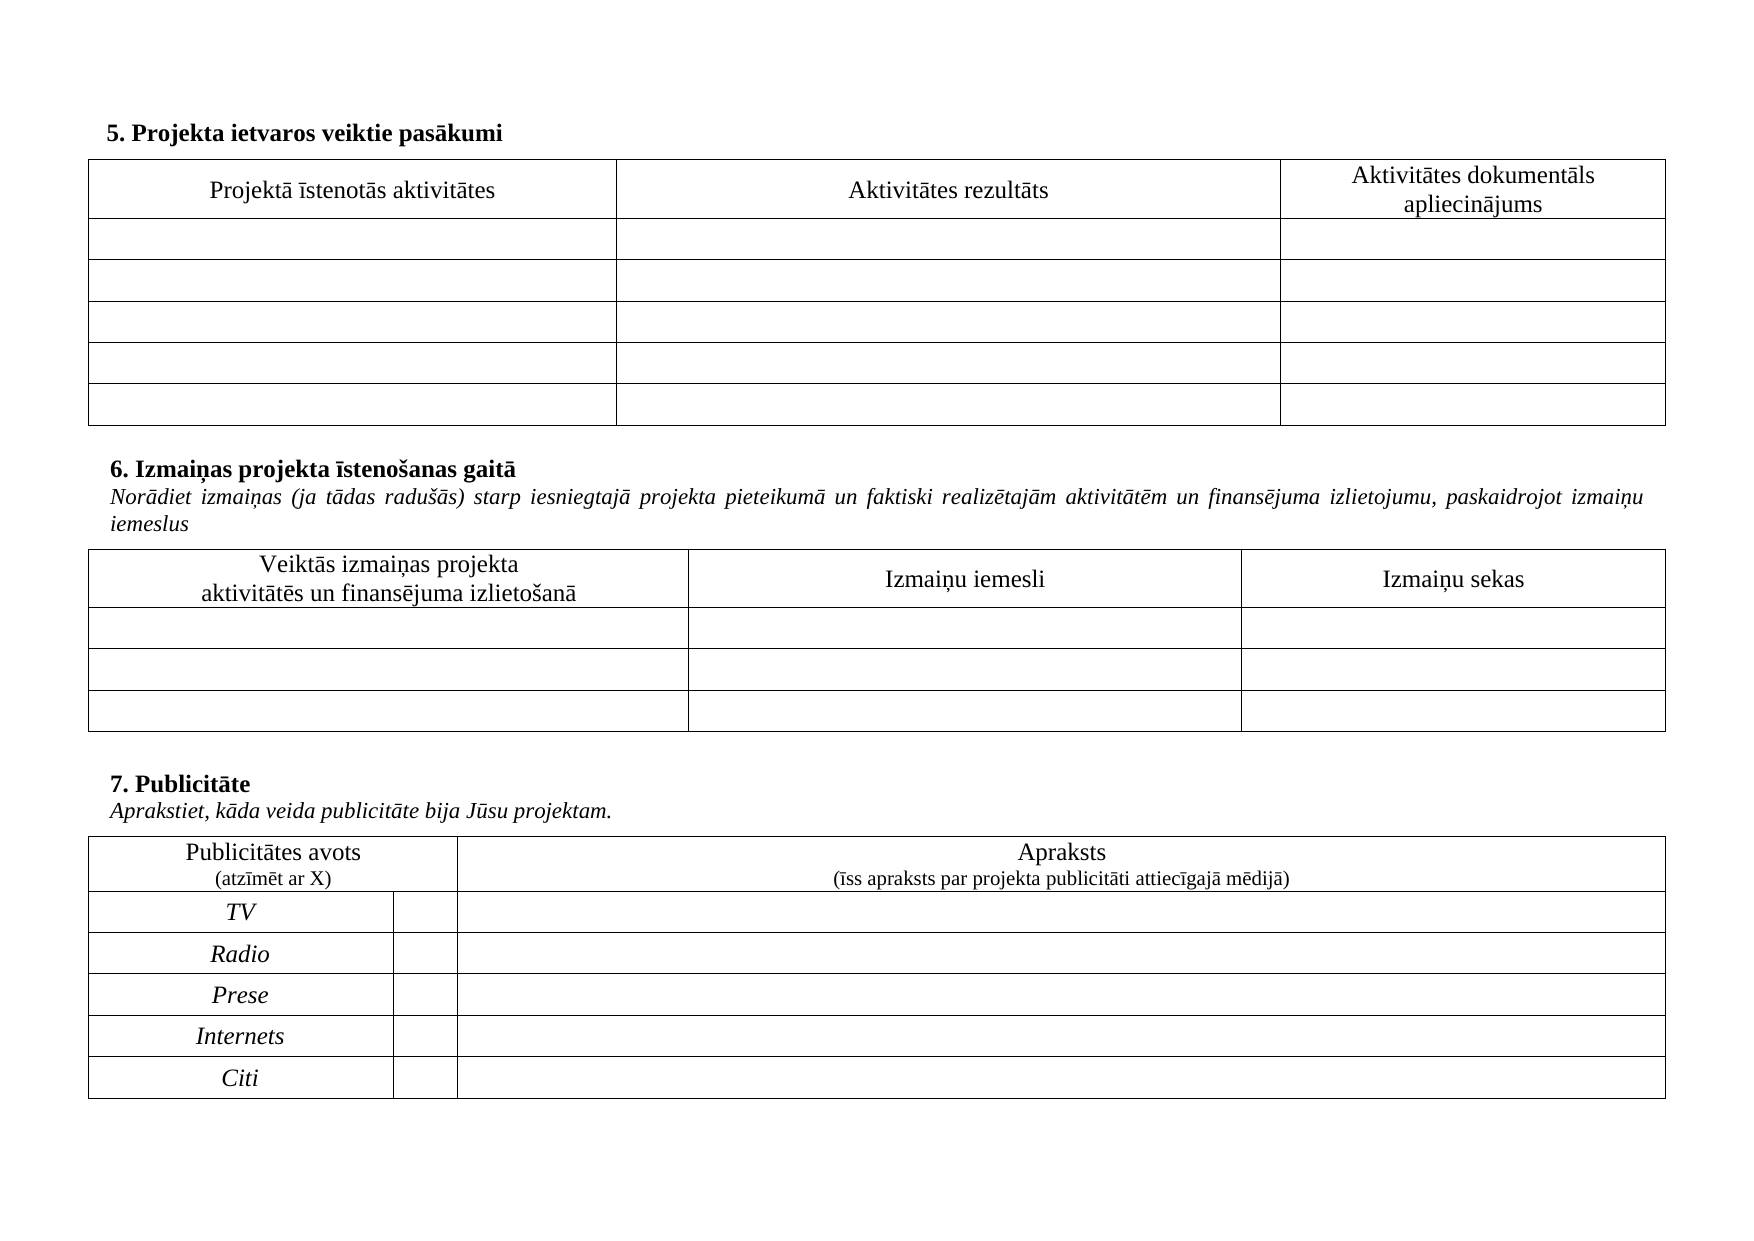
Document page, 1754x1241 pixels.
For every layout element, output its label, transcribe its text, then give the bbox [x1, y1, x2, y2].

table_cell Citi [89, 1057, 393, 1097]
table_cell [1242, 691, 1665, 731]
table_cell [394, 933, 457, 973]
table_header Izmaiņu sekas [1242, 550, 1665, 607]
table_header Aktivitātes dokumentāls apliecinājums [1281, 160, 1665, 218]
table_cell [458, 1016, 1665, 1056]
table_cell [689, 608, 1241, 648]
table_header Izmaiņu iemesli [689, 550, 1241, 607]
table_cell [1242, 608, 1665, 648]
table_header Aktivitātes rezultāts [617, 160, 1280, 218]
text 6. Izmaiņas projekta īstenošanas gaitā [110, 454, 1648, 483]
table_cell [89, 219, 616, 259]
table_cell [89, 260, 616, 301]
text Norādiet izmaiņas (ja tādas radušās) starp iesniegtajā projekta pieteikumā un faktiski realizētajām aktivitātēm un finansējuma izlietojumu, paskaidrojot izmaiņu iemeslus [110, 483, 1648, 536]
text 5. Projekta ietvaros veiktie pasākumi [106, 118, 1648, 147]
table_cell Radio [89, 933, 393, 973]
table_cell [458, 974, 1665, 1015]
table_cell [89, 384, 616, 425]
table_cell [89, 343, 616, 383]
table_cell TV [89, 892, 393, 932]
table_header Apraksts (īss apraksts par projekta publicitāti attiecīgajā mēdijā) [458, 837, 1665, 891]
table_cell [617, 384, 1280, 425]
table_cell [394, 1057, 457, 1097]
table_cell [1281, 384, 1665, 425]
table_cell [617, 343, 1280, 383]
table_cell [394, 892, 457, 932]
table_cell Prese [89, 974, 393, 1015]
table_cell [394, 974, 457, 1015]
table_header Veiktās izmaiņas projekta aktivitātēs un finansējuma izlietošanā [89, 550, 688, 607]
table_cell [1242, 649, 1665, 690]
table_cell [89, 302, 616, 342]
table_cell [1281, 302, 1665, 342]
table_cell [617, 219, 1280, 259]
table_cell [689, 649, 1241, 690]
table_cell [458, 933, 1665, 973]
table_cell [1281, 219, 1665, 259]
table_header Publicitātes avots (atzīmēt ar X) [89, 837, 457, 891]
table_cell [89, 608, 688, 648]
table_cell [89, 691, 688, 731]
table_cell [1281, 260, 1665, 301]
table_cell [458, 892, 1665, 932]
table_cell [394, 1016, 457, 1056]
table_cell [1281, 343, 1665, 383]
table_cell [689, 691, 1241, 731]
table_header Projektā īstenotās aktivitātes [89, 160, 616, 218]
table_cell [617, 302, 1280, 342]
table_cell [458, 1057, 1665, 1097]
text Aprakstiet, kāda veida publicitāte bija Jūsu projektam. [110, 797, 1648, 824]
table_cell Internets [89, 1016, 393, 1056]
text 7. Publicitāte [110, 769, 1648, 797]
table_cell [617, 260, 1280, 301]
table_cell [89, 649, 688, 690]
